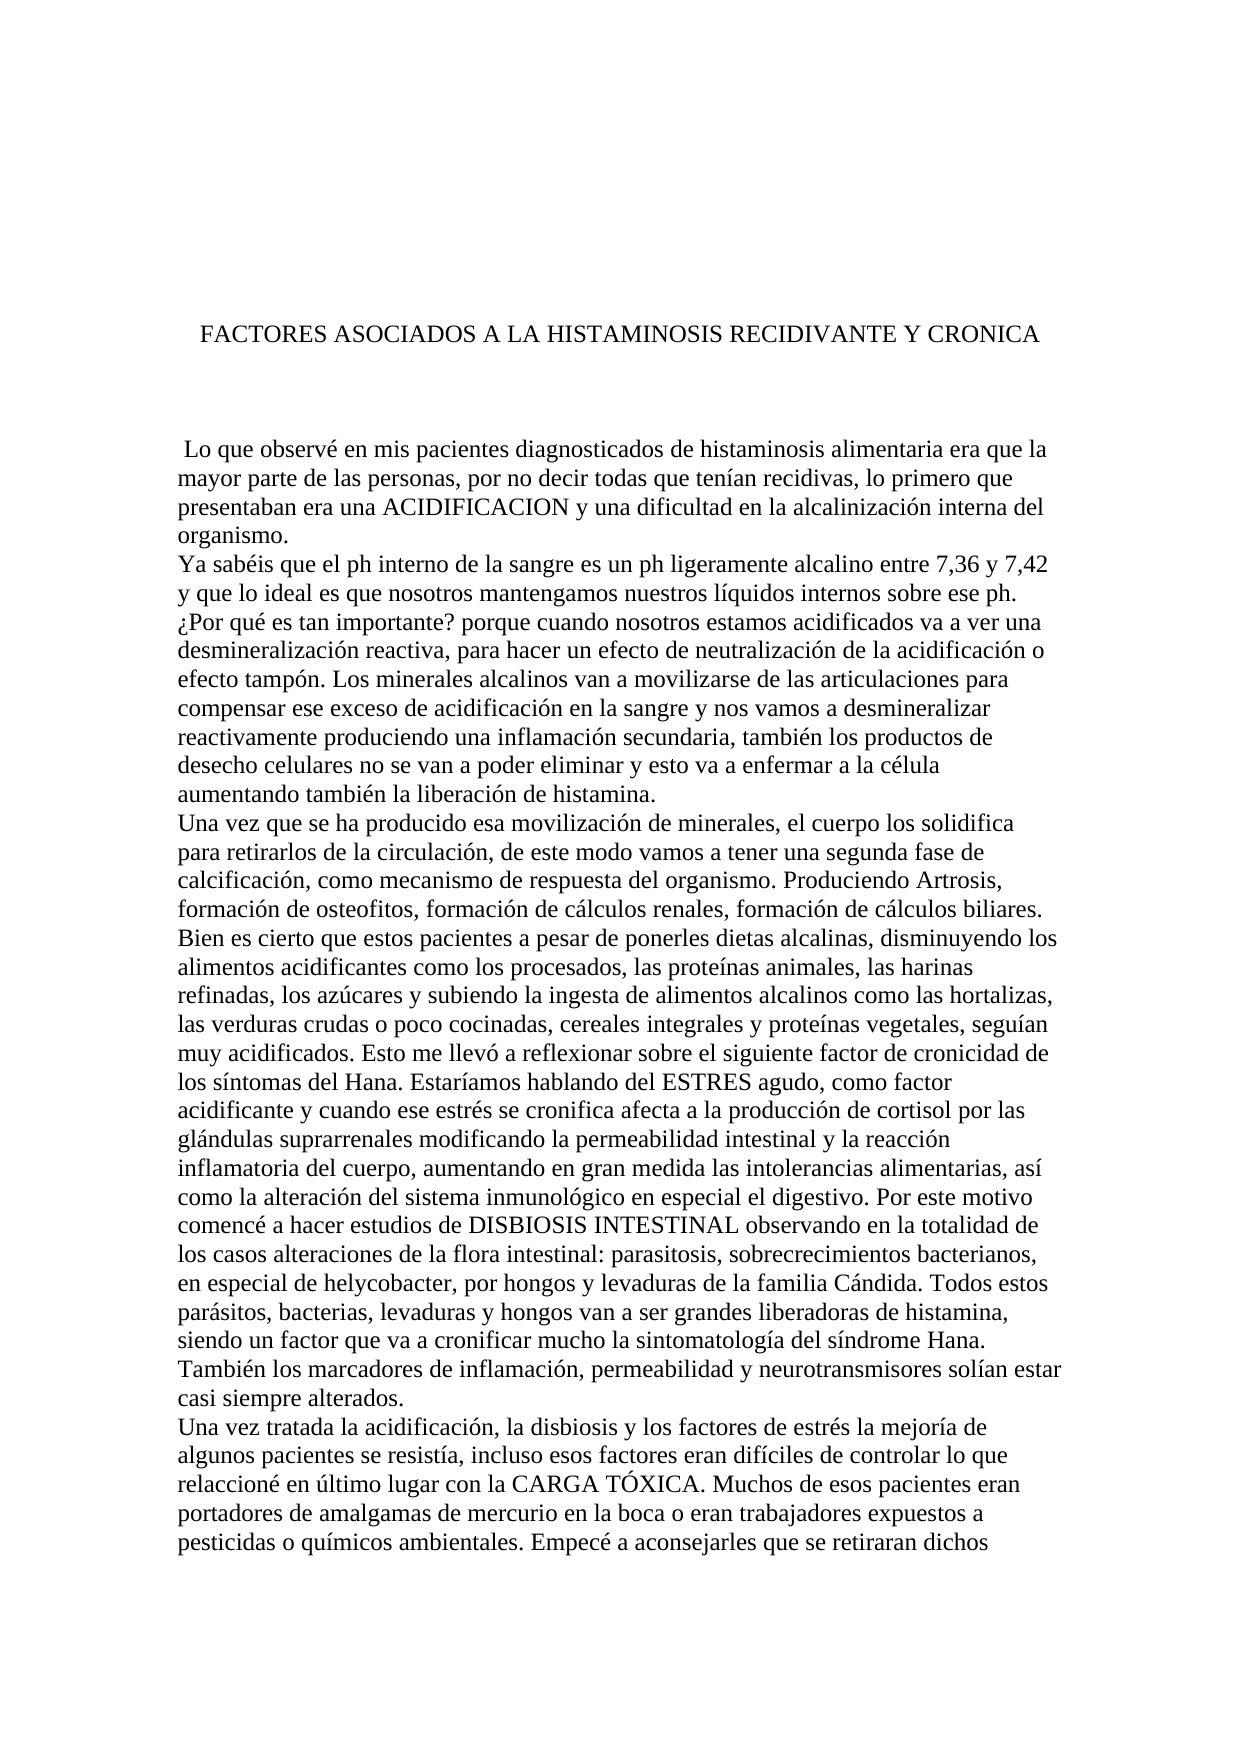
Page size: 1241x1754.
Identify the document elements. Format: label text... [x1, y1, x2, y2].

text Ya sabéis que el ph interno de la sangre es un ph ligeramente alcalino entre 7,36 y 7,42 y que lo ideal es que nosotros mantengamos nuestros líquidos internos sobre ese ph. [177, 549, 1063, 607]
text Bien es cierto que estos pacientes a pesar de ponerles dietas alcalinas, disminuyendo los alimentos acidificantes como los procesados, las proteínas animales, las harinas refinadas, los azúcares y subiendo la ingesta de alimentos alcalinos como las hortalizas, las verduras crudas o poco cocinadas, cereales integrales y proteínas vegetales, seguían muy acidificados. Esto me llevó a reflexionar sobre el siguiente factor de cronicidad de los síntomas del Hana. Estaríamos hablando del ESTRES agudo, como factor acidificante y cuando ese estrés se cronifica afecta a la producción de cortisol por las glándulas suprarrenales modificando la permeabilidad intestinal y la reacción inflamatoria del cuerpo, aumentando en gran medida las intolerancias alimentarias, así como la alteración del sistema inmunológico en especial el digestivo. Por este motivo comencé a hacer estudios de DISBIOSIS INTESTINAL observando en la totalidad de los casos alteraciones de la flora intestinal: parasitosis, sobrecrecimientos bacterianos, en especial de helycobacter, por hongos y levaduras de la familia Cándida. Todos estos parásitos, bacterias, levaduras y hongos van a ser grandes liberadoras de histamina, siendo un factor que va a cronificar mucho la sintomatología del síndrome Hana. También los marcadores de inflamación, permeabilidad y neurotransmisores solían estar casi siempre alterados. [177, 923, 1063, 1412]
text Lo que observé en mis pacientes diagnosticados de histaminosis alimentaria era que la mayor parte de las personas, por no decir todas que tenían recidivas, lo primero que presentaban era una ACIDIFICACION y una dificultad en la alcalinización interna del organismo. [177, 434, 1063, 549]
text Una vez que se ha producido esa movilización de minerales, el cuerpo los solidifica para retirarlos de la circulación, de este modo vamos a tener una segunda fase de calcificación, como mecanismo de respuesta del organismo. Produciendo Artrosis, formación de osteofitos, formación de cálculos renales, formación de cálculos biliares. [177, 808, 1063, 923]
text ¿Por qué es tan importante? porque cuando nosotros estamos acidificados va a ver una desmineralización reactiva, para hacer un efecto de neutralización de la acidificación o efecto tampón. Los minerales alcalinos van a movilizarse de las articulaciones para compensar ese exceso de acidificación en la sangre y nos vamos a desmineralizar reactivamente produciendo una inflamación secundaria, también los productos de desecho celulares no se van a poder eliminar y esto va a enfermar a la célula aumentando también la liberación de histamina. [177, 607, 1063, 808]
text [177, 1412, 1063, 1556]
text FACTORES ASOCIADOS A LA HISTAMINOSIS RECIDIVANTE Y CRONICA [177, 319, 1063, 348]
